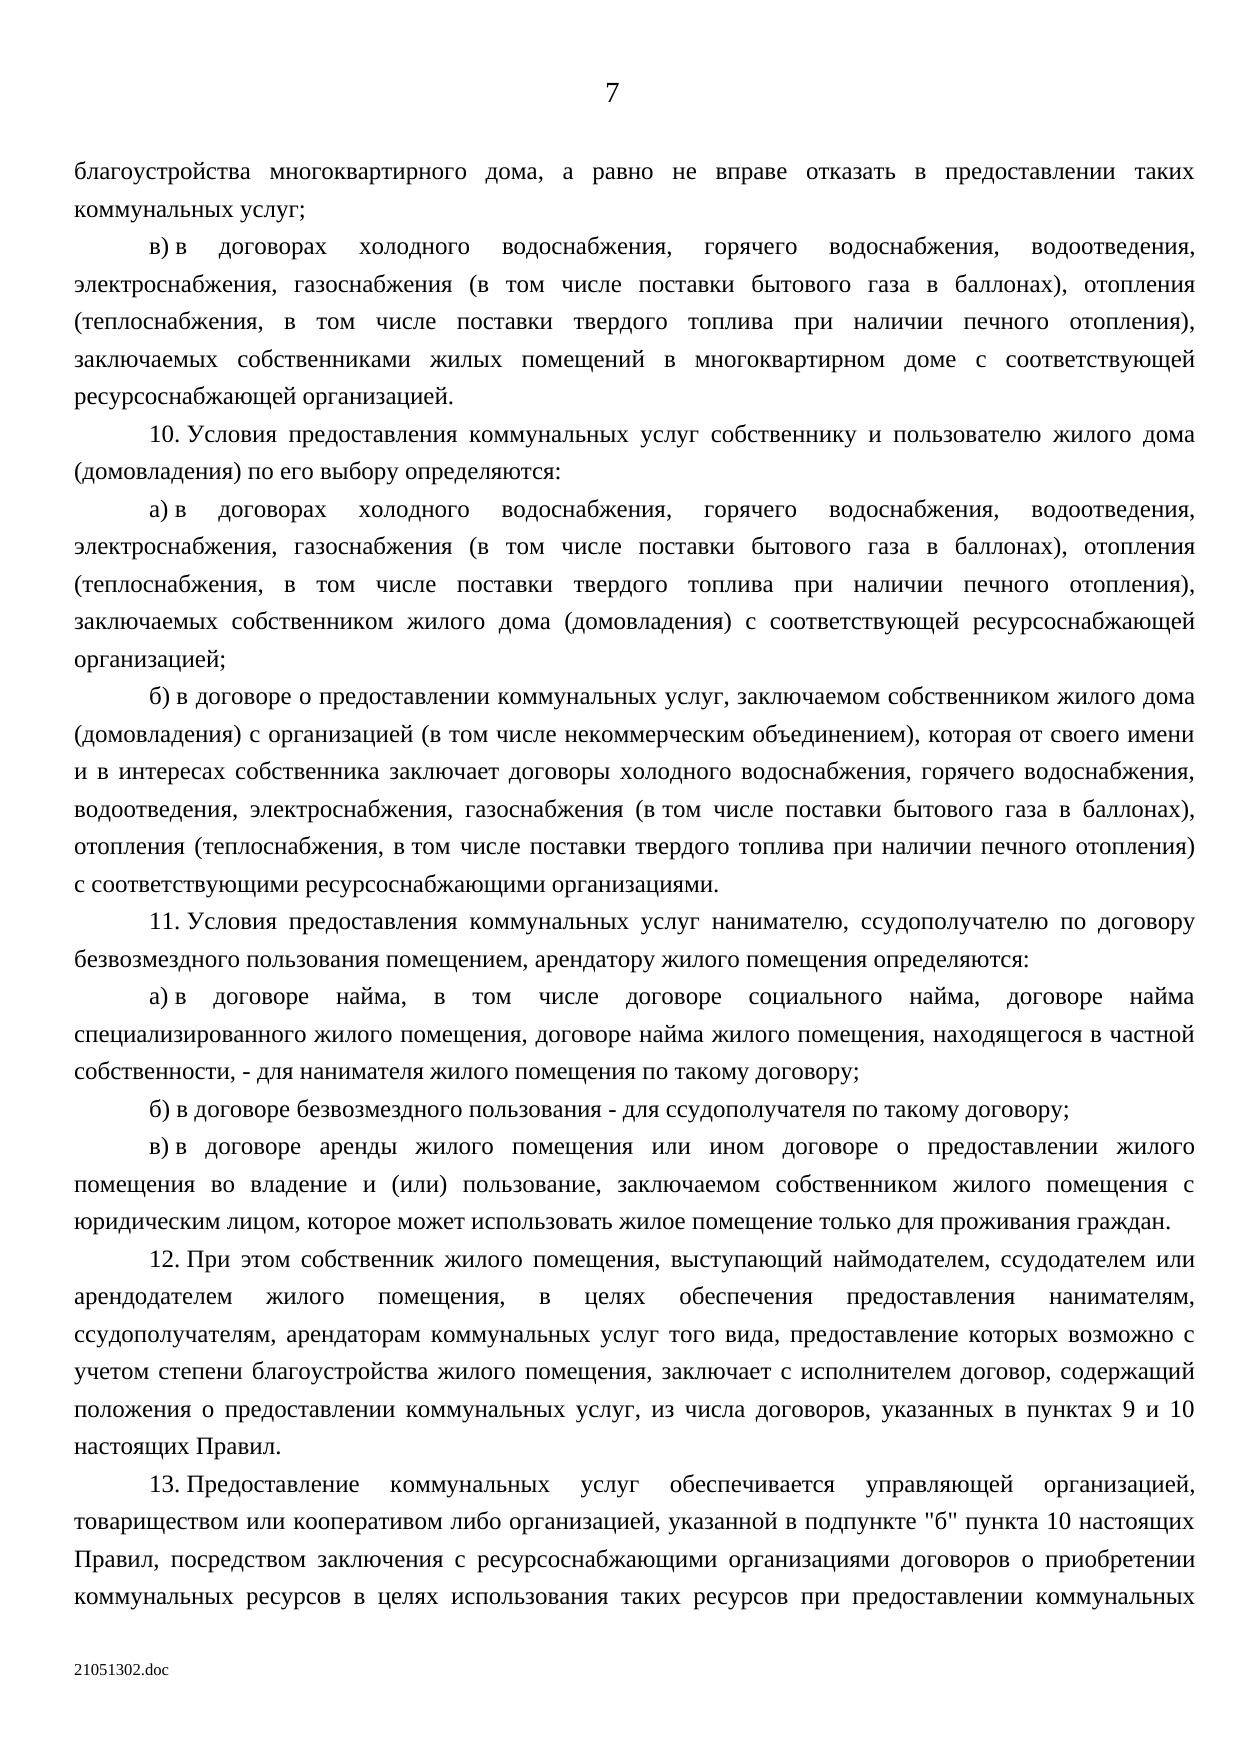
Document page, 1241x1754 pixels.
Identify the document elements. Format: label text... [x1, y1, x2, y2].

text а) в договоре найма, в том числе договоре социального найма, договоре найма специализированного жилого помещения, договоре найма жилого помещения, находящегося в частной собственности, - для нанимателя жилого помещения по такому договору; [74, 973, 1196, 1085]
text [74, 148, 1196, 223]
text а) в договорах холодного водоснабжения, горячего водоснабжения, водоотведения, электроснабжения, газоснабжения (в том числе поставки бытового газа в баллонах), отопления (теплоснабжения, в том числе поставки твердого топлива при наличии печного отопления), заключаемых собственником жилого дома (домовладения) с соответствующей ресурсоснабжающей организацией; [74, 485, 1196, 673]
text б) в договоре о предоставлении коммунальных услуг, заключаемом собственником жилого дома (домовладения) с организацией (в том числе некоммерческим объединением), которая от своего имени и в интересах собственника заключает договоры холодного водоснабжения, горячего водоснабжения, водоотведения, электроснабжения, газоснабжения (в том числе поставки бытового газа в баллонах), отопления (теплоснабжения, в том числе поставки твердого топлива при наличии печного отопления) с соответствующими ресурсоснабжающими организациями. [74, 673, 1196, 898]
text 11. Условия предоставления коммунальных услуг нанимателю, ссудополучателю по договору безвозмездного пользования помещением, арендатору жилого помещения определяются: [74, 898, 1196, 973]
text в) в договоре аренды жилого помещения или ином договоре о предоставлении жилого помещения во владение и (или) пользование, заключаемом собственником жилого помещения с юридическим лицом, которое может использовать жилое помещение только для проживания граждан. [74, 1123, 1196, 1235]
text 10. Условия предоставления коммунальных услуг собственнику и пользователю жилого дома (домовладения) по его выбору определяются: [74, 410, 1196, 485]
text б) в договоре безвозмездного пользования - для ссудополучателя по такому договору; [74, 1085, 1196, 1123]
text в) в договорах холодного водоснабжения, горячего водоснабжения, водоотведения, электроснабжения, газоснабжения (в том числе поставки бытового газа в баллонах), отопления (теплоснабжения, в том числе поставки твердого топлива при наличии печного отопления), заключаемых собственниками жилых помещений в многоквартирном доме с соответствующей ресурсоснабжающей организацией. [74, 223, 1196, 410]
text 12. При этом собственник жилого помещения, выступающий наймодателем, ссудодателем или арендодателем жилого помещения, в целях обеспечения предоставления нанимателям, ссудополучателям, арендаторам коммунальных услуг того вида, предоставление которых возможно с учетом степени благоустройства жилого помещения, заключает с исполнителем договор, содержащий положения о предоставлении коммунальных услуг, из числа договоров, указанных в пунктах 9 и 10 настоящих Правил. [74, 1235, 1196, 1460]
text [74, 1460, 1196, 1610]
